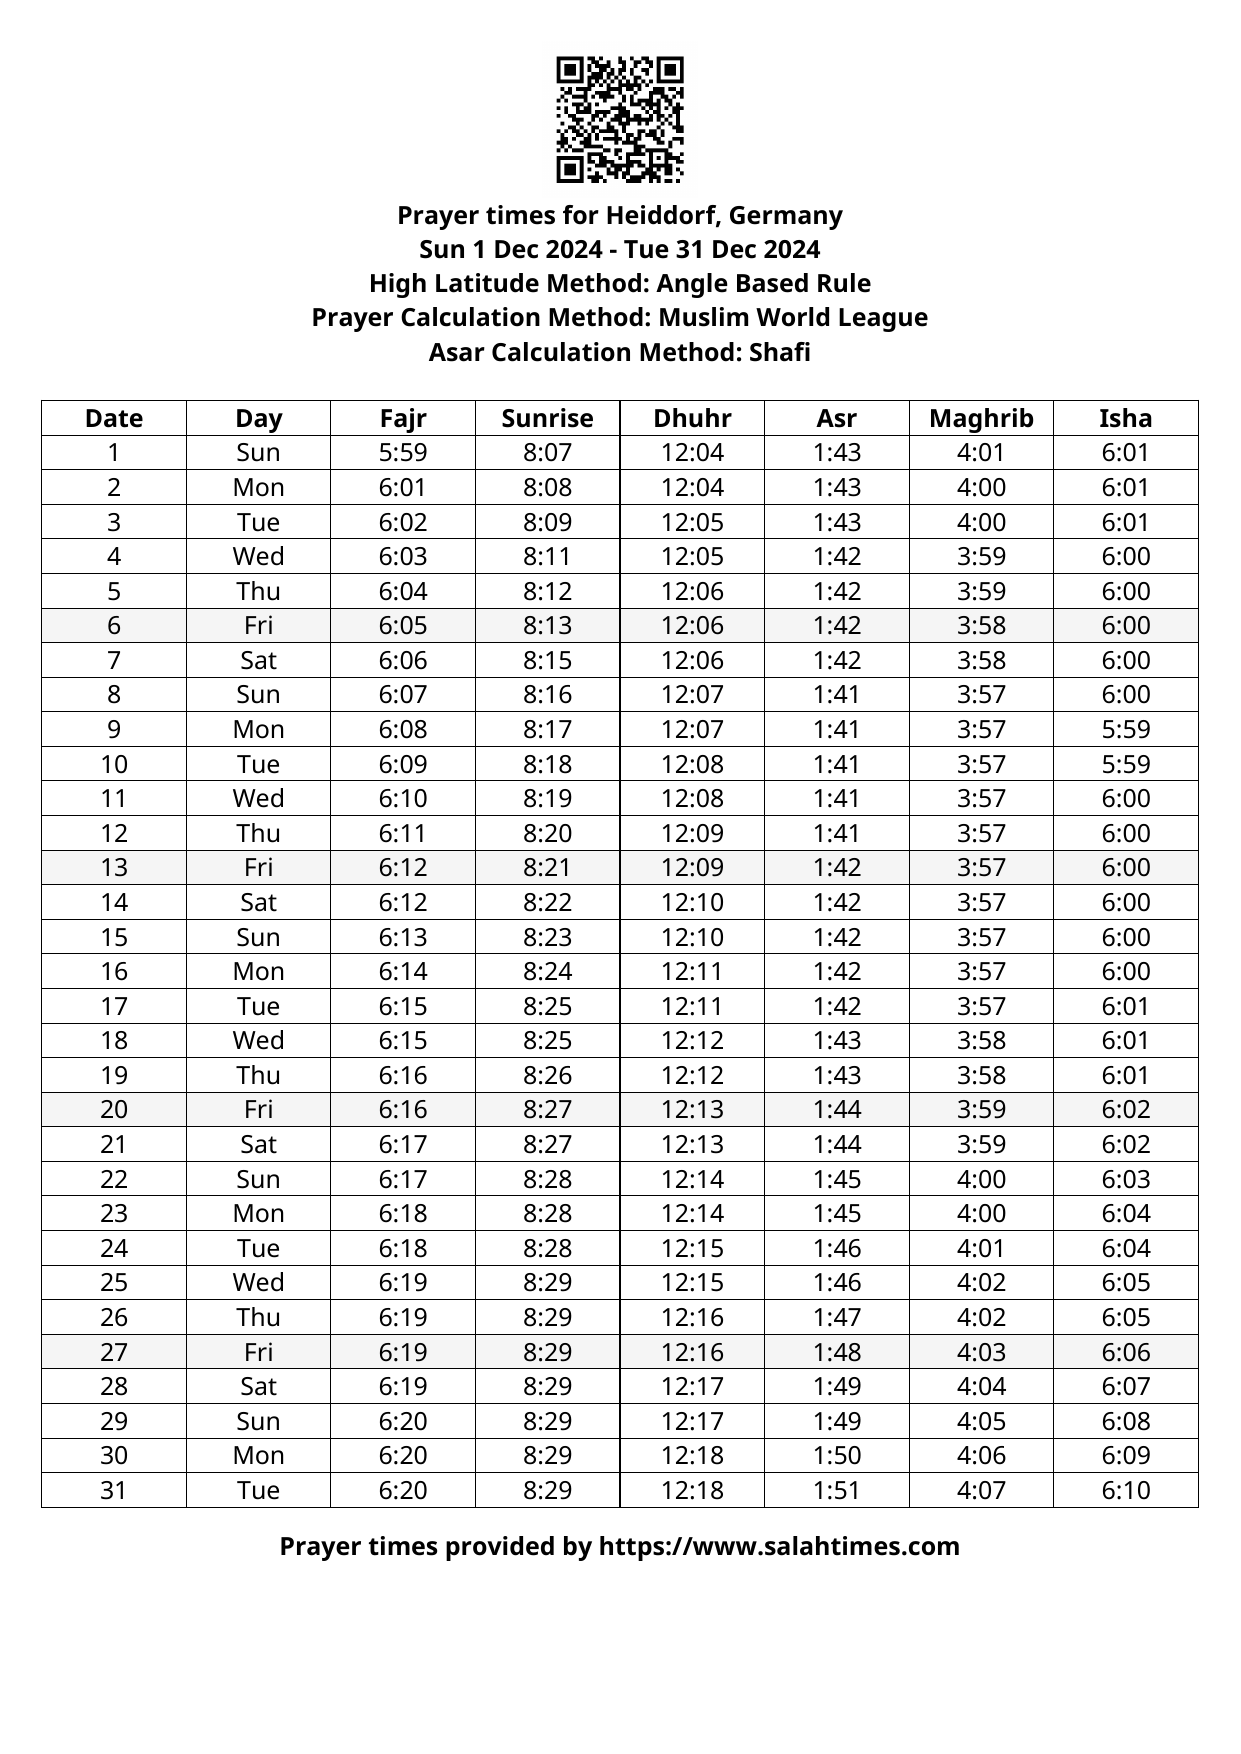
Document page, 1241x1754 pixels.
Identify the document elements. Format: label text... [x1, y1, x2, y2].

table_cell 6:20 [331, 1404, 475, 1437]
table_cell 12:13 [621, 1127, 764, 1161]
table_cell Thu [187, 1300, 330, 1334]
table_cell Fri [187, 1335, 330, 1368]
table_cell 31 [42, 1473, 186, 1507]
table_cell 6:00 [1054, 539, 1198, 573]
table_cell 6:17 [331, 1162, 475, 1195]
table_header Day [187, 401, 330, 434]
table_cell 24 [42, 1231, 186, 1264]
table_cell 10 [42, 747, 186, 780]
table_cell 12:10 [621, 920, 764, 953]
table_cell 4:00 [910, 470, 1053, 504]
table_cell 1:42 [765, 851, 909, 884]
table_cell 1:42 [765, 920, 909, 953]
table_cell 29 [42, 1404, 186, 1437]
table_cell Wed [187, 539, 330, 573]
table_cell 12:13 [621, 1093, 764, 1126]
table_cell 5:59 [331, 436, 475, 469]
table_cell 6:18 [331, 1231, 475, 1264]
table_cell Tue [187, 747, 330, 780]
table_cell 12:08 [621, 781, 764, 815]
text Sun 1 Dec 2024 - Tue 31 Dec 2024 [42, 232, 1198, 266]
table_cell 6:01 [331, 470, 475, 504]
table_cell 5:59 [1054, 712, 1198, 746]
table_cell 28 [42, 1369, 186, 1403]
table_cell Wed [187, 1024, 330, 1057]
table_cell Mon [187, 1196, 330, 1230]
table_cell 6:13 [331, 920, 475, 953]
table_cell 1:49 [765, 1369, 909, 1403]
text High Latitude Method: Angle Based Rule [42, 266, 1198, 300]
table_cell 6:02 [1054, 1127, 1198, 1161]
table_cell 6:00 [1054, 851, 1198, 884]
table_cell 12:05 [621, 539, 764, 573]
table_cell 4 [42, 539, 186, 573]
table_cell 3:57 [910, 712, 1053, 746]
table_cell 12:11 [621, 954, 764, 988]
table_cell 22 [42, 1162, 186, 1195]
table_cell Fri [187, 1093, 330, 1126]
table_cell 8:17 [476, 712, 619, 746]
table_cell 8:21 [476, 851, 619, 884]
table_header Dhuhr [621, 401, 764, 434]
table_cell 8:29 [476, 1300, 619, 1334]
table_cell 1:48 [765, 1335, 909, 1368]
table_cell 12:12 [621, 1058, 764, 1092]
table_cell 4:00 [910, 1162, 1053, 1195]
table_cell 1:51 [765, 1473, 909, 1507]
table_cell 6:04 [331, 574, 475, 607]
table_cell 1:45 [765, 1162, 909, 1195]
table_cell 14 [42, 885, 186, 919]
table_cell 8:29 [476, 1369, 619, 1403]
table_cell 1:43 [765, 470, 909, 504]
table_cell 3:59 [910, 1093, 1053, 1126]
table_cell Tue [187, 505, 330, 538]
table_cell 8:29 [476, 1404, 619, 1437]
table_cell 3:59 [910, 574, 1053, 607]
table_cell 6:11 [331, 816, 475, 849]
table_cell Sun [187, 436, 330, 469]
table_cell 3:58 [910, 1058, 1053, 1092]
table_cell 3:58 [910, 643, 1053, 677]
table_header Maghrib [910, 401, 1053, 434]
table_cell 26 [42, 1300, 186, 1334]
table_cell Tue [187, 1231, 330, 1264]
table_cell 1:42 [765, 989, 909, 1022]
table_cell 6:10 [1054, 1473, 1198, 1507]
table_cell 19 [42, 1058, 186, 1092]
table_cell 3:57 [910, 678, 1053, 711]
table_cell 8:29 [476, 1473, 619, 1507]
table_cell 6:16 [331, 1058, 475, 1092]
table_cell 7 [42, 643, 186, 677]
table_cell 13 [42, 851, 186, 884]
table_cell 1:50 [765, 1439, 909, 1472]
table_cell 12:10 [621, 885, 764, 919]
table_cell 6:00 [1054, 885, 1198, 919]
table_cell 1:47 [765, 1300, 909, 1334]
table_cell 6:00 [1054, 781, 1198, 815]
table_cell 25 [42, 1266, 186, 1299]
table_cell 8:29 [476, 1335, 619, 1368]
table_cell 1:43 [765, 436, 909, 469]
table_cell 12:07 [621, 678, 764, 711]
table_cell 6:10 [331, 781, 475, 815]
table_cell 5 [42, 574, 186, 607]
table_cell 8:28 [476, 1196, 619, 1230]
table_cell 12:17 [621, 1369, 764, 1403]
table_cell Tue [187, 989, 330, 1022]
table_cell 8:12 [476, 574, 619, 607]
table_cell 3:57 [910, 920, 1053, 953]
table_cell 6:09 [1054, 1439, 1198, 1472]
table_cell 6:05 [1054, 1266, 1198, 1299]
table_cell 8:25 [476, 989, 619, 1022]
table_cell 21 [42, 1127, 186, 1161]
table_cell 8:25 [476, 1024, 619, 1057]
table_cell Wed [187, 1266, 330, 1299]
table_cell 6:00 [1054, 816, 1198, 849]
table_cell 12:18 [621, 1473, 764, 1507]
table_cell Sun [187, 1404, 330, 1437]
table_cell 12:17 [621, 1404, 764, 1437]
table_cell 1:44 [765, 1127, 909, 1161]
table_cell 17 [42, 989, 186, 1022]
table_cell 3:58 [910, 609, 1053, 642]
table_cell Sun [187, 920, 330, 953]
table_cell 3:57 [910, 989, 1053, 1022]
table_cell 8:27 [476, 1093, 619, 1126]
table_cell 1:42 [765, 885, 909, 919]
table_cell 6:20 [331, 1473, 475, 1507]
table_cell 1:46 [765, 1266, 909, 1299]
table_cell 6:19 [331, 1300, 475, 1334]
table_cell 4:01 [910, 436, 1053, 469]
table_cell 8:11 [476, 539, 619, 573]
table_cell 6:09 [331, 747, 475, 780]
table_cell 3:57 [910, 816, 1053, 849]
table_cell Wed [187, 781, 330, 815]
table_cell 6:16 [331, 1093, 475, 1126]
table_cell Mon [187, 1439, 330, 1472]
table_cell 12:06 [621, 643, 764, 677]
table_cell 12:04 [621, 470, 764, 504]
table_cell 6:00 [1054, 643, 1198, 677]
table_cell 1:43 [765, 1058, 909, 1092]
table_cell 12:12 [621, 1024, 764, 1057]
table_cell 6:01 [1054, 470, 1198, 504]
table_cell 1:41 [765, 747, 909, 780]
table_cell 6:14 [331, 954, 475, 988]
picture [542, 41, 699, 198]
table_cell 6:19 [331, 1369, 475, 1403]
table_cell 1:43 [765, 505, 909, 538]
table_cell 8:07 [476, 436, 619, 469]
table_cell 4:06 [910, 1439, 1053, 1472]
table_cell 6:20 [331, 1439, 475, 1472]
table_cell 4:02 [910, 1300, 1053, 1334]
table_cell 6:15 [331, 989, 475, 1022]
table_cell 5:59 [1054, 747, 1198, 780]
table_cell 3:57 [910, 781, 1053, 815]
table_cell 6:12 [331, 851, 475, 884]
table_cell Sun [187, 678, 330, 711]
table_cell Fri [187, 851, 330, 884]
table_cell 6:01 [1054, 989, 1198, 1022]
table_cell 2 [42, 470, 186, 504]
text Prayer times provided by https://www.salahtimes.com [42, 1528, 1198, 1563]
table_cell 12 [42, 816, 186, 849]
table_cell 1:41 [765, 678, 909, 711]
table_cell 1:42 [765, 574, 909, 607]
table_cell 4:04 [910, 1369, 1053, 1403]
table_cell 6 [42, 609, 186, 642]
table_cell 6:06 [331, 643, 475, 677]
table_cell 12:15 [621, 1266, 764, 1299]
table_cell 12:07 [621, 712, 764, 746]
table_cell 8:27 [476, 1127, 619, 1161]
table_cell 6:07 [331, 678, 475, 711]
table_cell 12:06 [621, 609, 764, 642]
table_cell 3:59 [910, 1127, 1053, 1161]
table_cell 9 [42, 712, 186, 746]
table_header Fajr [331, 401, 475, 434]
table_header Isha [1054, 401, 1198, 434]
table_cell 15 [42, 920, 186, 953]
table_cell 3:57 [910, 851, 1053, 884]
table_cell 8:20 [476, 816, 619, 849]
table_cell 8:29 [476, 1266, 619, 1299]
table_cell 8:13 [476, 609, 619, 642]
table_cell 12:15 [621, 1231, 764, 1264]
table_cell 6:03 [1054, 1162, 1198, 1195]
table_cell 3 [42, 505, 186, 538]
table_cell 4:02 [910, 1266, 1053, 1299]
table_cell 6:01 [1054, 1058, 1198, 1092]
table_cell 1:42 [765, 609, 909, 642]
table_cell 1:45 [765, 1196, 909, 1230]
table_cell 1:41 [765, 816, 909, 849]
table_cell 8:23 [476, 920, 619, 953]
table_cell 8:29 [476, 1439, 619, 1472]
table_cell 18 [42, 1024, 186, 1057]
table_cell 4:03 [910, 1335, 1053, 1368]
table_cell 6:06 [1054, 1335, 1198, 1368]
table_cell Tue [187, 1473, 330, 1507]
table_cell 11 [42, 781, 186, 815]
table_cell 30 [42, 1439, 186, 1472]
table_cell 8:19 [476, 781, 619, 815]
table_cell 8:28 [476, 1162, 619, 1195]
table_cell Thu [187, 1058, 330, 1092]
table_cell 8 [42, 678, 186, 711]
table_cell 12:18 [621, 1439, 764, 1472]
table_cell 1:42 [765, 643, 909, 677]
table_cell 6:00 [1054, 920, 1198, 953]
table_cell 6:04 [1054, 1196, 1198, 1230]
table_cell 1:43 [765, 1024, 909, 1057]
table_cell 4:00 [910, 1196, 1053, 1230]
table_cell Sat [187, 643, 330, 677]
table_cell 1:44 [765, 1093, 909, 1126]
table_cell 23 [42, 1196, 186, 1230]
table_cell 6:12 [331, 885, 475, 919]
table_cell 4:05 [910, 1404, 1053, 1437]
table_cell 6:05 [1054, 1300, 1198, 1334]
table_header Sunrise [476, 401, 619, 434]
table_cell 4:07 [910, 1473, 1053, 1507]
table_cell 6:05 [331, 609, 475, 642]
table_cell 27 [42, 1335, 186, 1368]
table_cell 6:01 [1054, 505, 1198, 538]
table_cell 1:41 [765, 712, 909, 746]
table_cell 6:03 [331, 539, 475, 573]
table_cell 6:00 [1054, 678, 1198, 711]
table_cell 12:11 [621, 989, 764, 1022]
table_cell 8:16 [476, 678, 619, 711]
table_cell Thu [187, 816, 330, 849]
table_cell 8:08 [476, 470, 619, 504]
table_cell 12:14 [621, 1162, 764, 1195]
text Prayer Calculation Method: Muslim World League [42, 300, 1198, 334]
table_cell 3:59 [910, 539, 1053, 573]
table_cell Sat [187, 1127, 330, 1161]
table_cell 12:16 [621, 1335, 764, 1368]
table_header Date [42, 401, 186, 434]
table_cell 6:08 [1054, 1404, 1198, 1437]
table_cell 6:00 [1054, 609, 1198, 642]
table_cell 1:41 [765, 781, 909, 815]
table_cell 6:18 [331, 1196, 475, 1230]
table_cell 6:01 [1054, 1024, 1198, 1057]
table_cell 20 [42, 1093, 186, 1126]
table_cell 4:01 [910, 1231, 1053, 1264]
table_cell 12:14 [621, 1196, 764, 1230]
table_cell 8:15 [476, 643, 619, 677]
table_cell 1 [42, 436, 186, 469]
table_cell 8:09 [476, 505, 619, 538]
table_cell 12:04 [621, 436, 764, 469]
table_cell 12:08 [621, 747, 764, 780]
table_cell 12:05 [621, 505, 764, 538]
table_cell 1:42 [765, 539, 909, 573]
table_cell Mon [187, 954, 330, 988]
table_cell 12:09 [621, 851, 764, 884]
table_cell 6:01 [1054, 436, 1198, 469]
table_cell 8:28 [476, 1231, 619, 1264]
table_cell 1:49 [765, 1404, 909, 1437]
table_cell Sun [187, 1162, 330, 1195]
table_cell 6:04 [1054, 1231, 1198, 1264]
table_cell Mon [187, 470, 330, 504]
table_cell 6:08 [331, 712, 475, 746]
table_cell 3:58 [910, 1024, 1053, 1057]
table_cell 8:18 [476, 747, 619, 780]
table_header Asr [765, 401, 909, 434]
table_cell 8:24 [476, 954, 619, 988]
table_cell 6:17 [331, 1127, 475, 1161]
table_cell 4:00 [910, 505, 1053, 538]
table_cell 3:57 [910, 954, 1053, 988]
table_cell Sat [187, 885, 330, 919]
table_cell 16 [42, 954, 186, 988]
table_cell 12:16 [621, 1300, 764, 1334]
text Prayer times for Heiddorf, Germany [42, 198, 1198, 232]
table_cell 1:46 [765, 1231, 909, 1264]
table_cell Thu [187, 574, 330, 607]
table_cell 6:19 [331, 1266, 475, 1299]
table_cell 1:42 [765, 954, 909, 988]
table_cell 6:02 [331, 505, 475, 538]
table_cell Mon [187, 712, 330, 746]
table_cell 6:15 [331, 1024, 475, 1057]
table_cell 6:19 [331, 1335, 475, 1368]
table_cell 3:57 [910, 747, 1053, 780]
table_cell 8:22 [476, 885, 619, 919]
table_cell 12:09 [621, 816, 764, 849]
table_cell 6:07 [1054, 1369, 1198, 1403]
table_cell 3:57 [910, 885, 1053, 919]
table_cell Sat [187, 1369, 330, 1403]
table_cell 12:06 [621, 574, 764, 607]
table_cell 6:02 [1054, 1093, 1198, 1126]
table_cell 6:00 [1054, 574, 1198, 607]
table_cell 8:26 [476, 1058, 619, 1092]
text Asar Calculation Method: Shafi [42, 334, 1198, 368]
table_cell Fri [187, 609, 330, 642]
table_cell 6:00 [1054, 954, 1198, 988]
